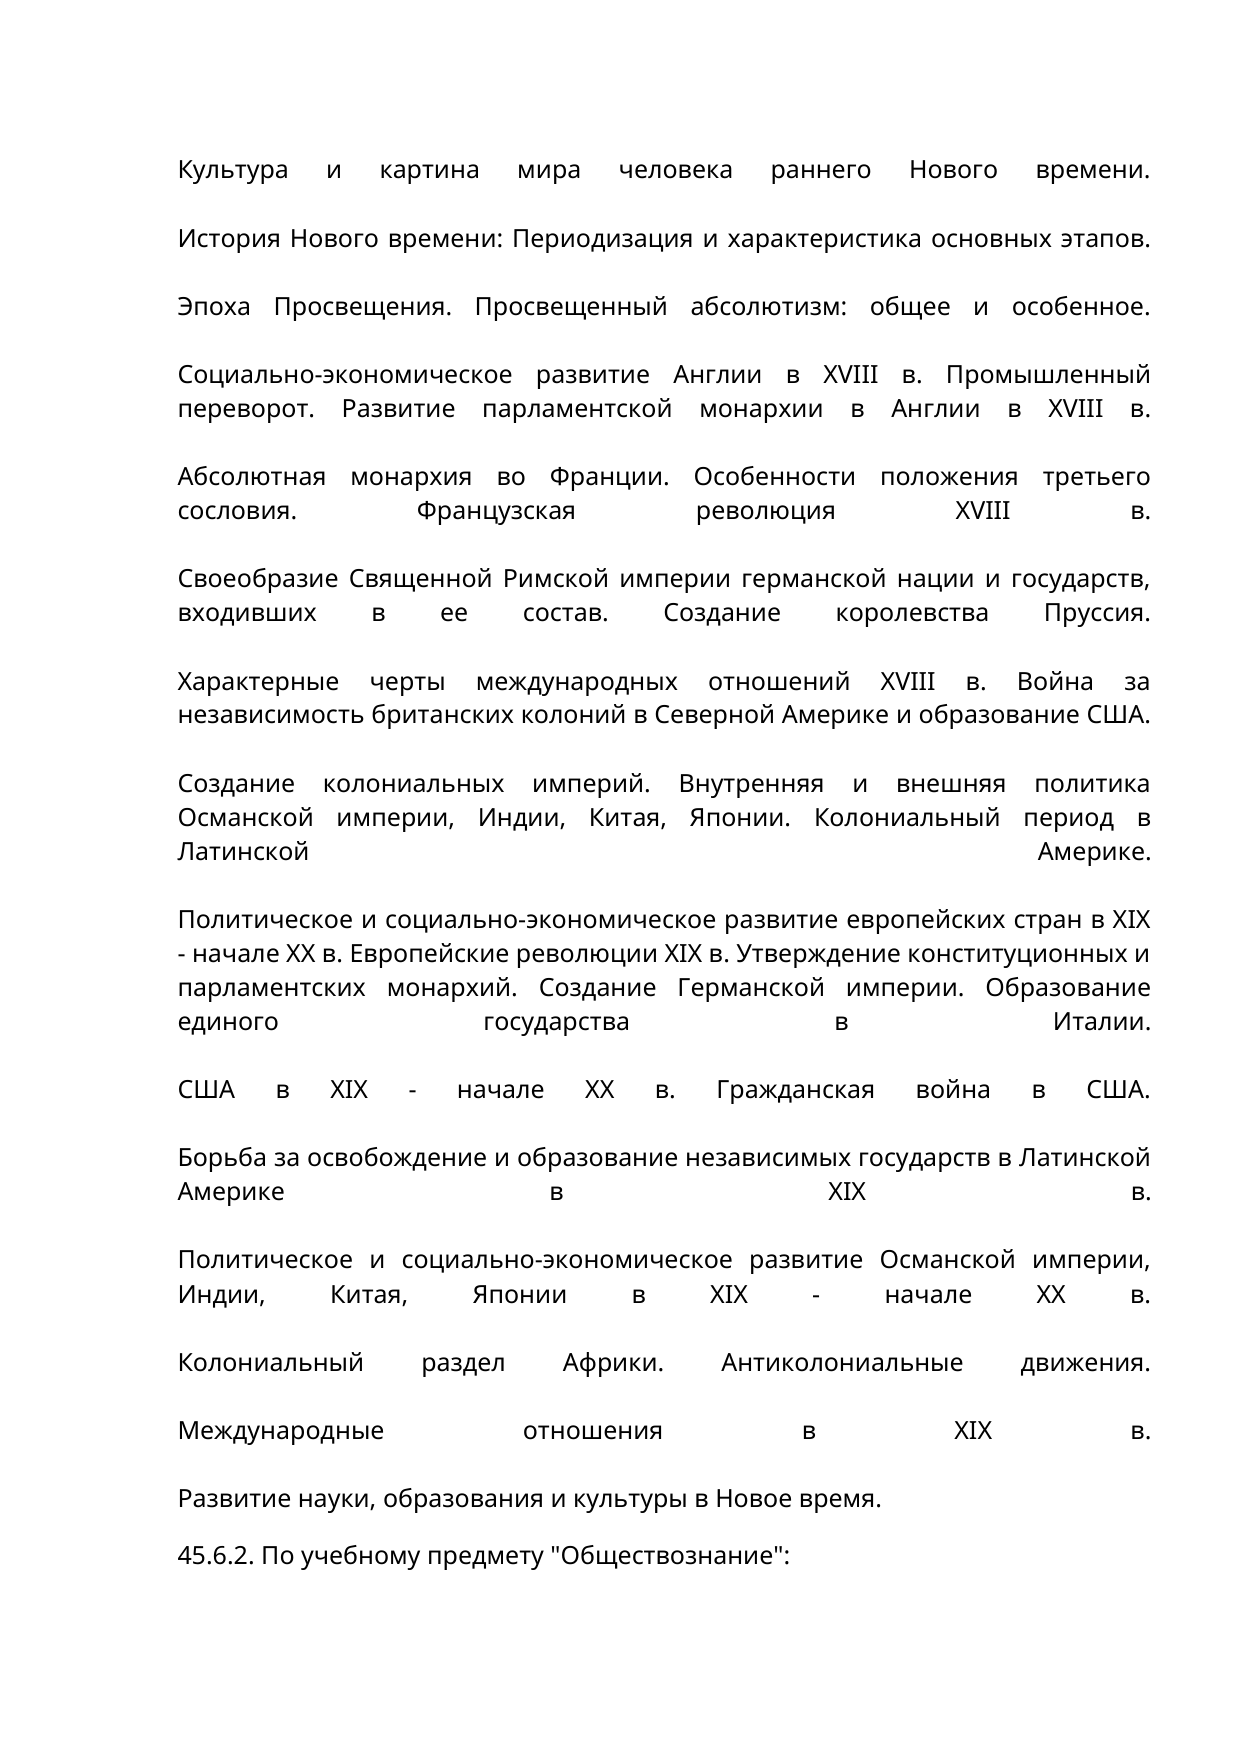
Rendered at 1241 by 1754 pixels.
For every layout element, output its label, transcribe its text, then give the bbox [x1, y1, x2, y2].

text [177, 118, 1152, 1515]
text 45.6.2. По учебному предмету "Обществознание": [177, 1538, 1152, 1572]
